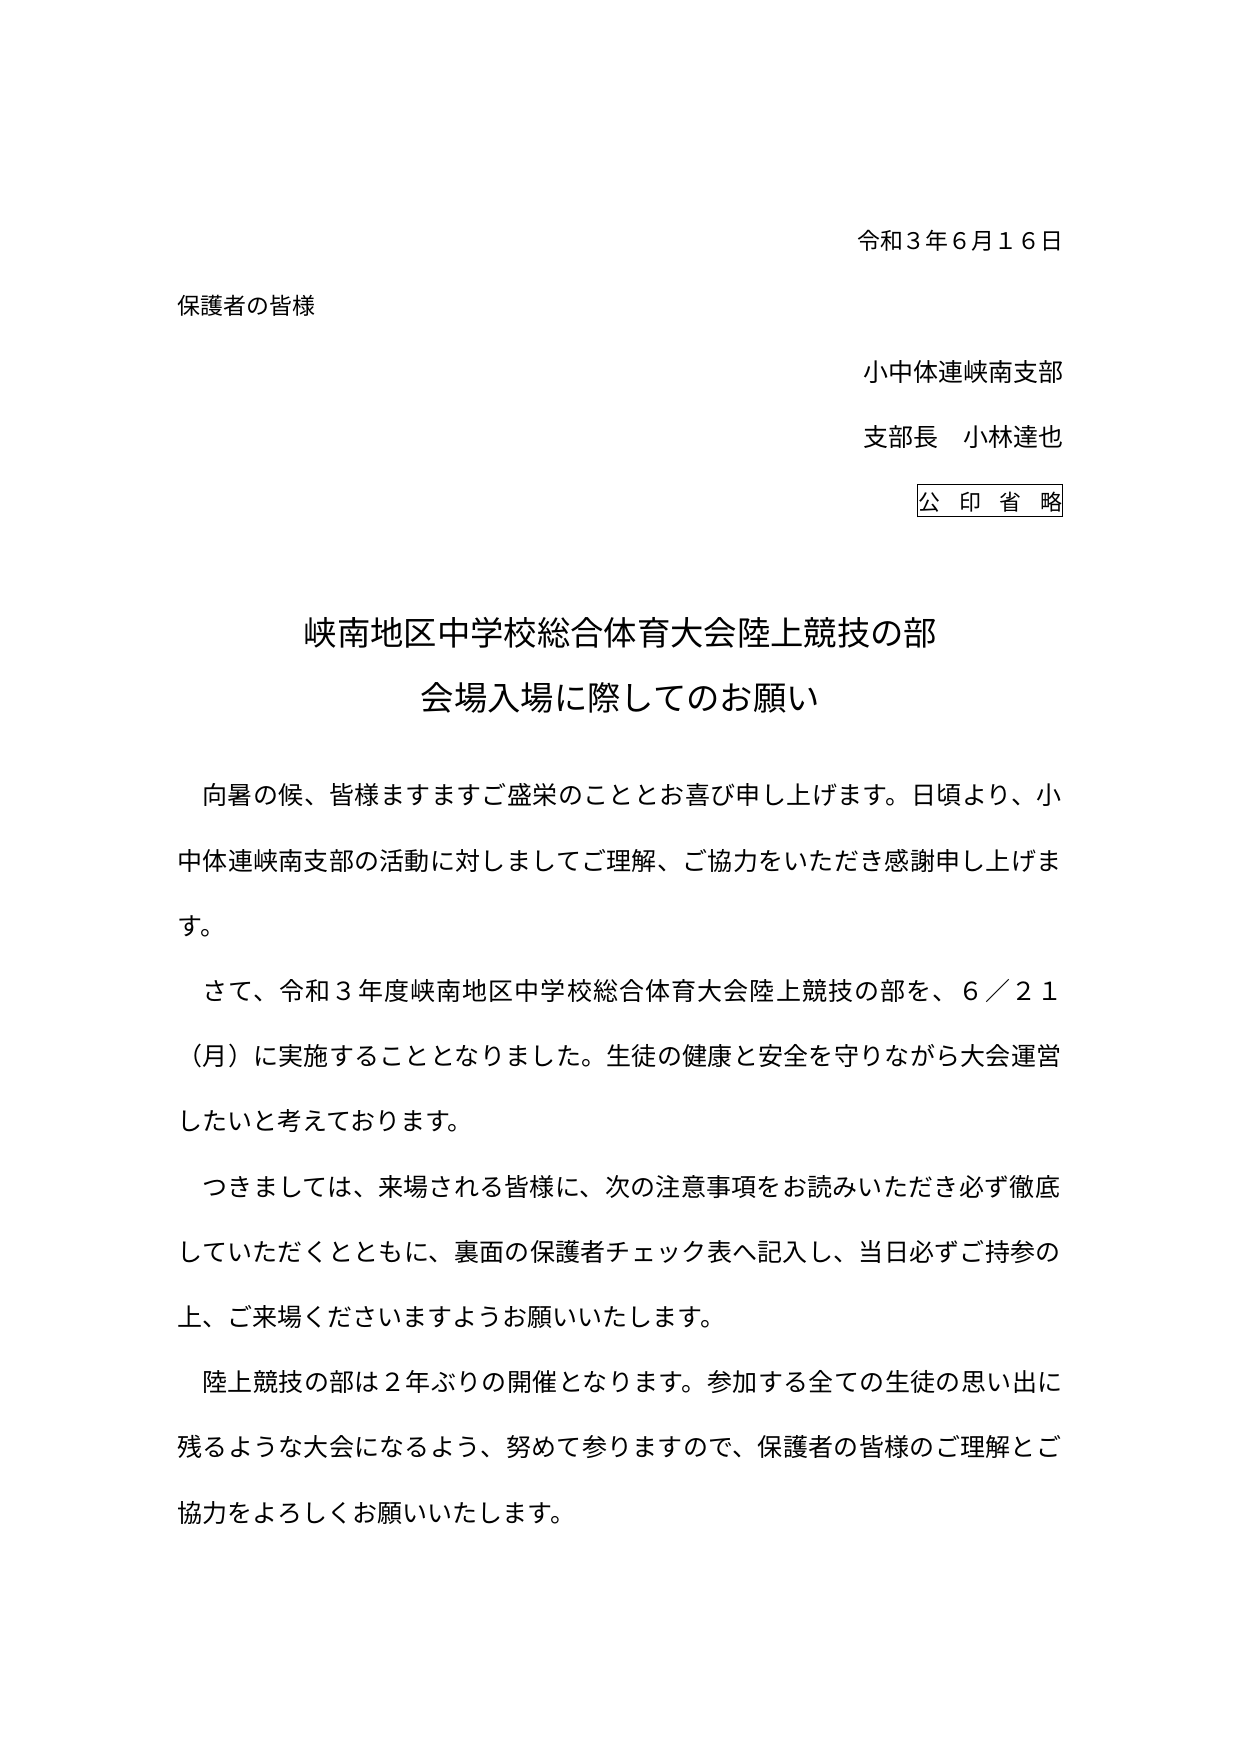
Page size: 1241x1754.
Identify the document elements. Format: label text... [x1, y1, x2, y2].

text 会場入場に際してのお願い [177, 663, 1063, 729]
text 小中体連峡南支部 [177, 337, 1063, 403]
text さて、令和３年度峡南地区中学校総合体育大会陸上競技の部を、６／２１（月）に実施することとなりました。生徒の健康と安全を守りながら大会運営したいと考えております。 [177, 957, 1063, 1153]
text 陸上競技の部は２年ぶりの開催となります。参加する全ての生徒の思い出に残るような大会になるよう、努めて参りますので、保護者の皆様のご理解とご協力をよろしくお願いいたします。 [177, 1348, 1063, 1544]
text つきましては、来場される皆様に、次の注意事項をお読みいただき必ず徹底していただくとともに、裏面の保護者チェック表へ記入し、当日必ずご持参の上、ご来場くださいますようお願いいたします。 [177, 1153, 1063, 1348]
text 支部長 小林達也 [177, 403, 1063, 468]
text 向暑の候、皆様ますますご盛栄のこととお喜び申し上げます。日頃より、小中体連峡南支部の活動に対しましてご理解、ご協力をいただき感謝申し上げます。 [177, 761, 1063, 957]
text 峡南地区中学校総合体育大会陸上競技の部 [177, 598, 1063, 663]
text 公印省略 [177, 468, 1063, 533]
text 令和３年６月１６日 [177, 207, 1063, 272]
text 保護者の皆様 [177, 272, 1063, 337]
